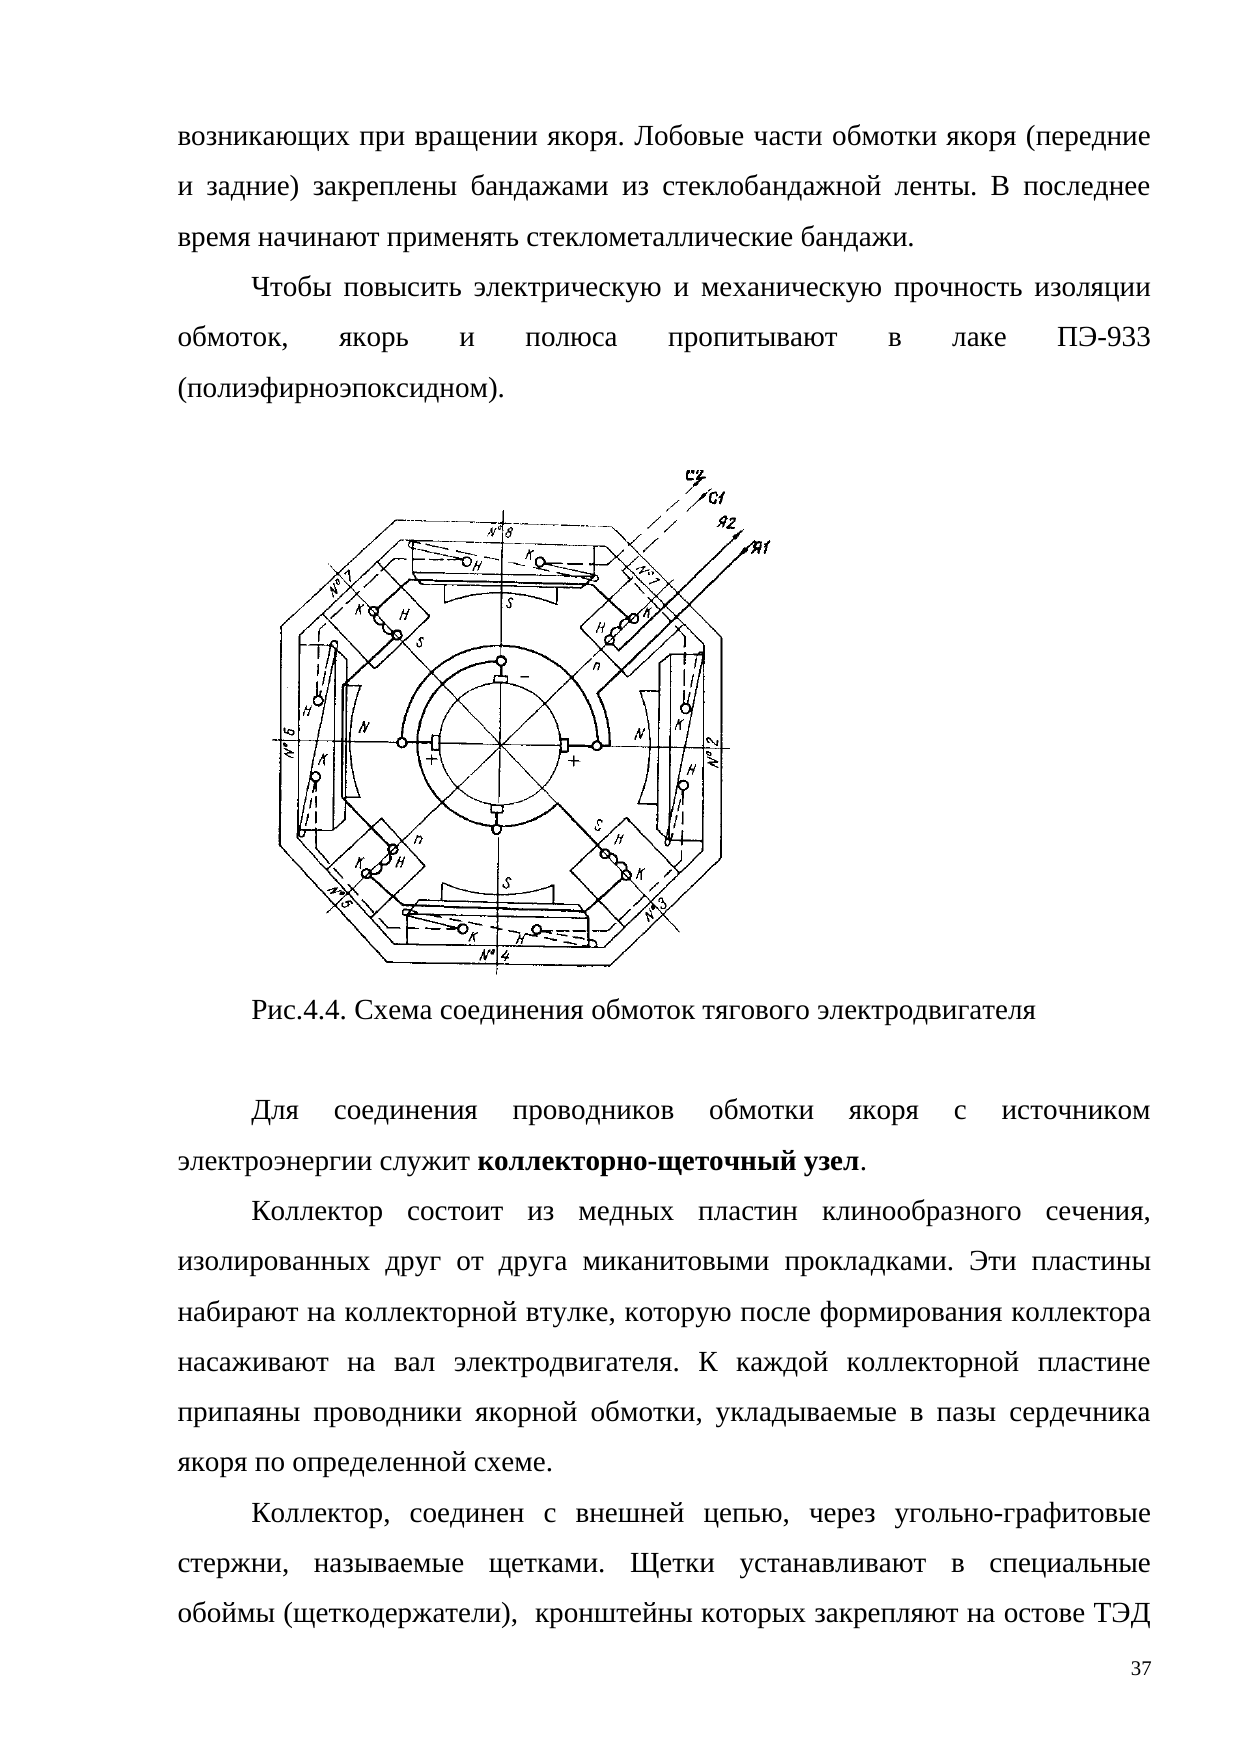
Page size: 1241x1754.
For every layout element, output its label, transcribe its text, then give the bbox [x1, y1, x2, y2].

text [177, 1495, 1152, 1629]
picture [251, 470, 867, 980]
text Коллектор состоит из медных пластин клинообразного сечения, изолированных друг от друга миканитовыми прокладками. Эти пластины набирают на коллекторной втулке, которую после формирования коллектора насаживают на вал электродвигателя. К каждой коллекторной пластине припаяны проводники якорной обмотки, укладываемые в пазы сердечника якоря по определенной схеме. [177, 1193, 1152, 1478]
text Рис.4.4. Схема соединения обмоток тягового электродвигателя [177, 992, 1152, 1025]
text Чтобы повысить электрическую и механическую прочность изоляции обмоток, якорь и полюса пропитывают в лаке ПЭ-933 (полиэфирноэпоксидном). [177, 269, 1152, 403]
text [177, 118, 1152, 252]
text Для соединения проводников обмотки якоря с источником электроэнергии служит коллекторно-щеточный узел. [177, 1092, 1152, 1176]
